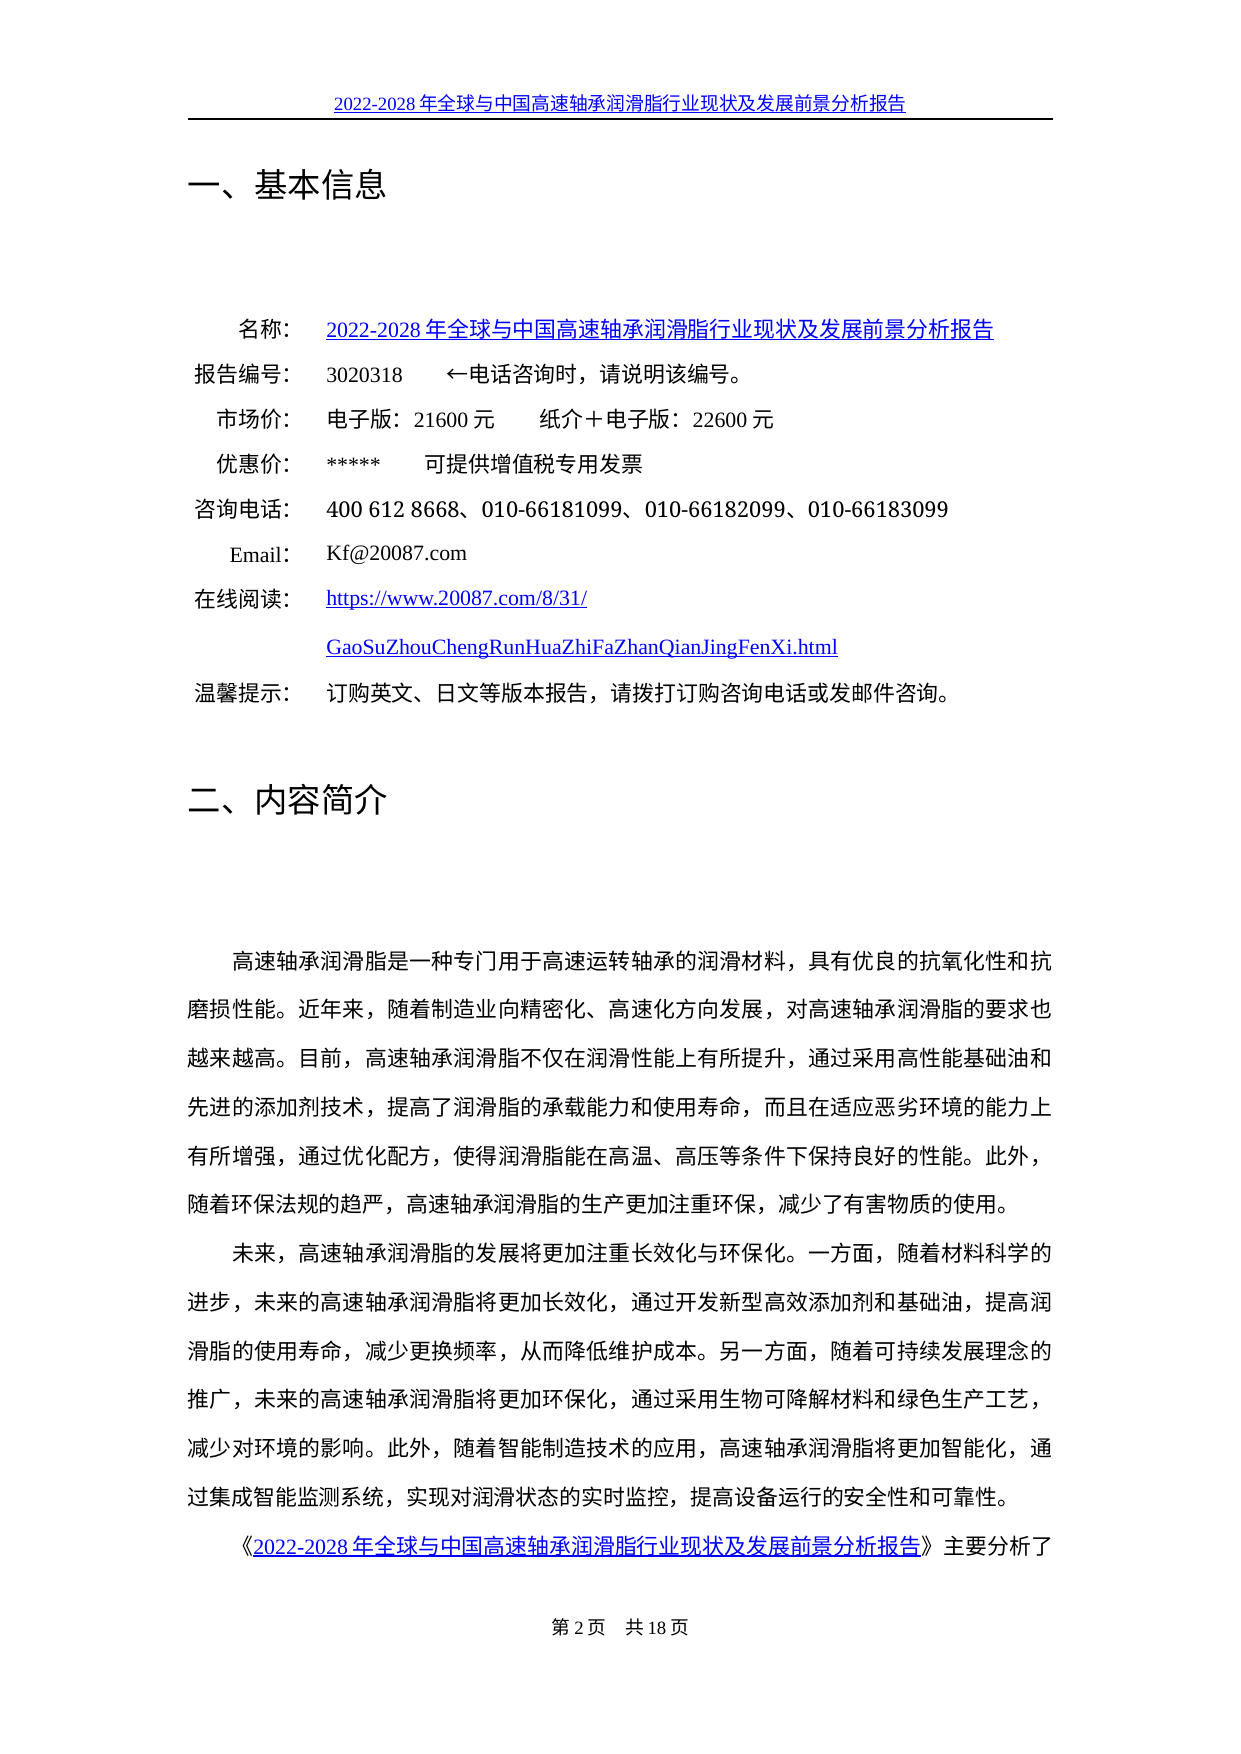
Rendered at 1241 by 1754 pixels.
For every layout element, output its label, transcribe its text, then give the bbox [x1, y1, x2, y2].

table_cell 市场价： [167, 402, 315, 447]
table_cell 400 612 8668、010-66181099、010-66182099、010-66183099 [315, 492, 1073, 537]
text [187, 943, 1053, 1561]
table_cell Email： [167, 537, 315, 582]
table_cell 在线阅读： [167, 582, 315, 675]
table_cell 订购英文、日文等版本报告，请拨打订购咨询电话或发邮件咨询。 [315, 675, 1073, 720]
table_cell Kf@20087.com [315, 537, 1073, 582]
table_cell 电子版：21600 元 纸介＋电子版：22600 元 [315, 402, 1073, 447]
table_cell ***** 可提供增值税专用发票 [315, 447, 1073, 492]
table_cell [315, 582, 1073, 675]
table_cell 优惠价： [167, 447, 315, 492]
table_cell 报告编号： [167, 357, 315, 402]
table_cell 咨询电话： [167, 492, 315, 537]
table_header 2022-2028年全球与中国高速轴承润滑脂行业现状及发展前景分析报告 [315, 312, 1073, 357]
table_header 名称： [167, 312, 315, 357]
title 一、基本信息 [187, 150, 1053, 215]
table_cell 3020318 ←电话咨询时，请说明该编号。 [315, 357, 1073, 402]
title 二、内容简介 [187, 766, 1053, 831]
table_cell 温馨提示： [167, 675, 315, 720]
